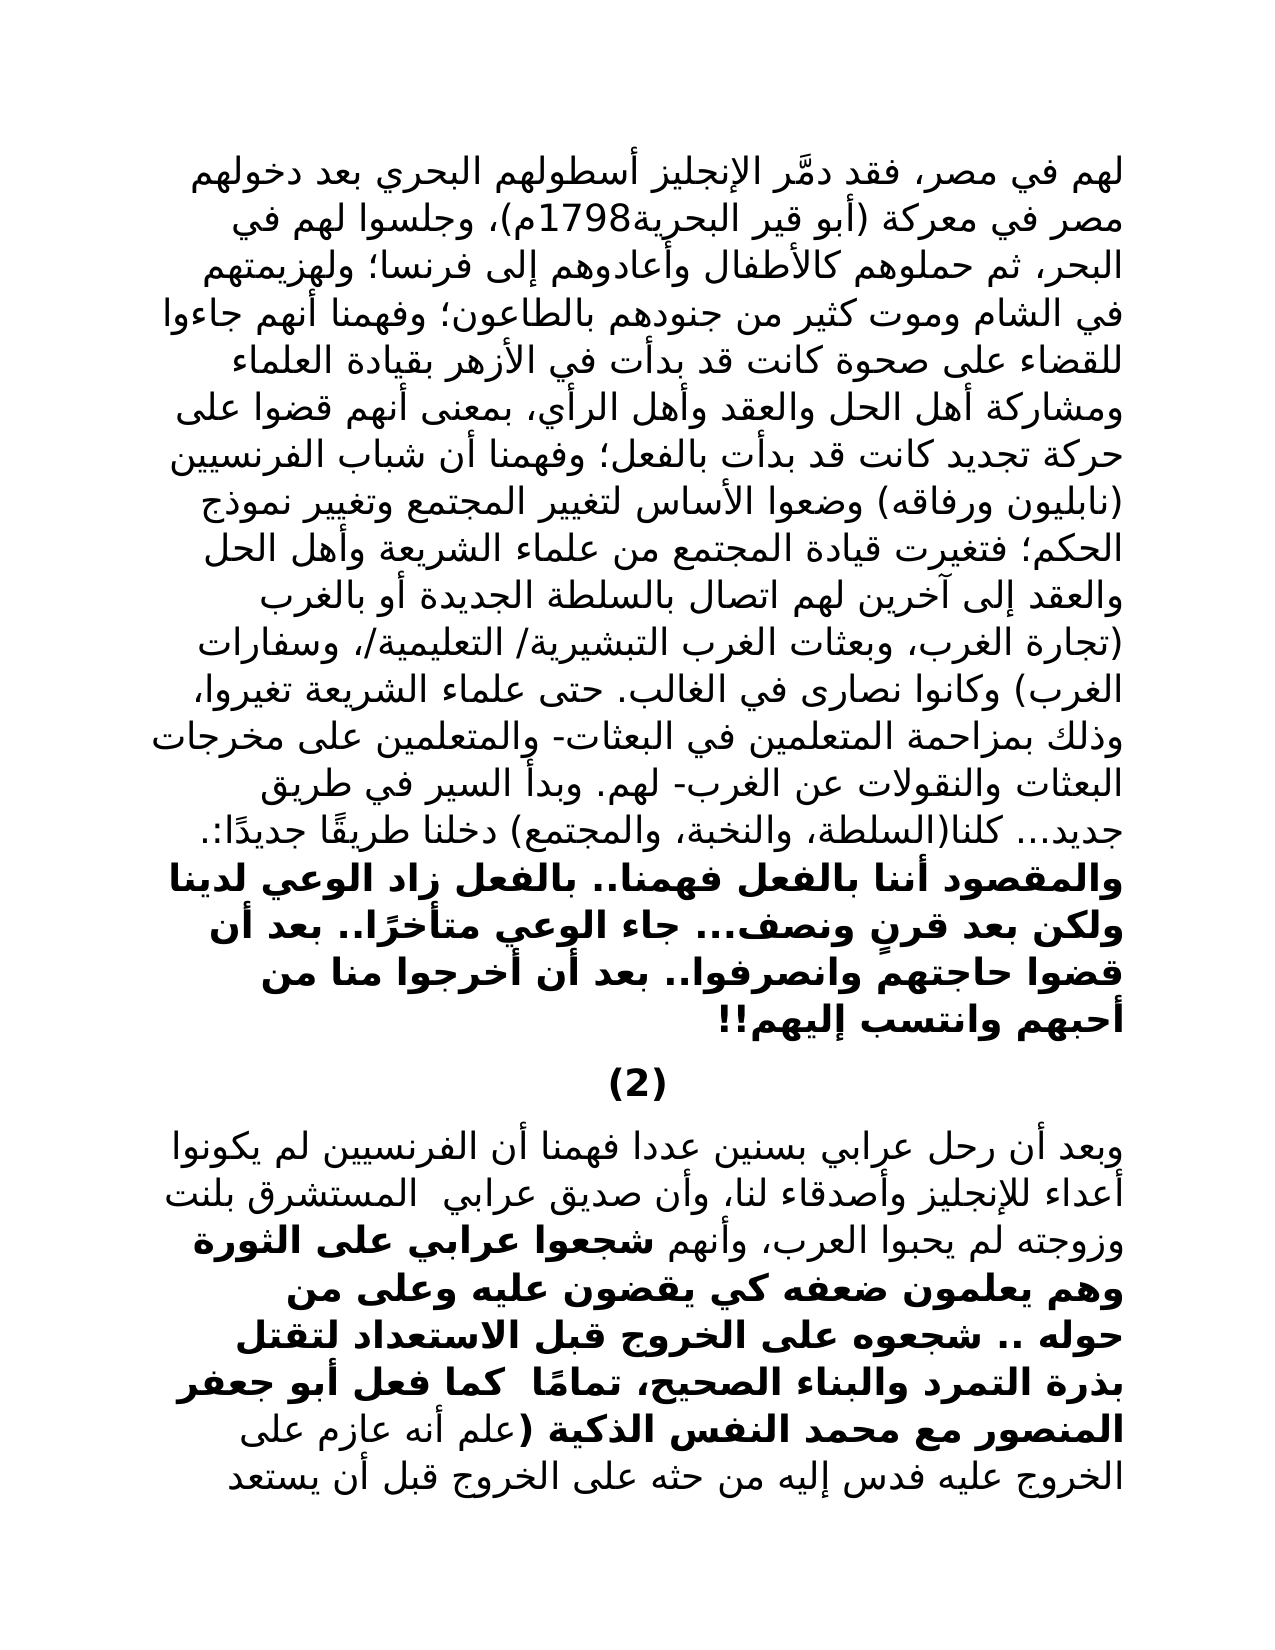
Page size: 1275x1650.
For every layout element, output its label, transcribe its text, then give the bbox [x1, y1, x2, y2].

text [150, 1125, 1125, 1498]
text (2) [150, 1061, 1125, 1105]
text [150, 150, 1125, 1041]
